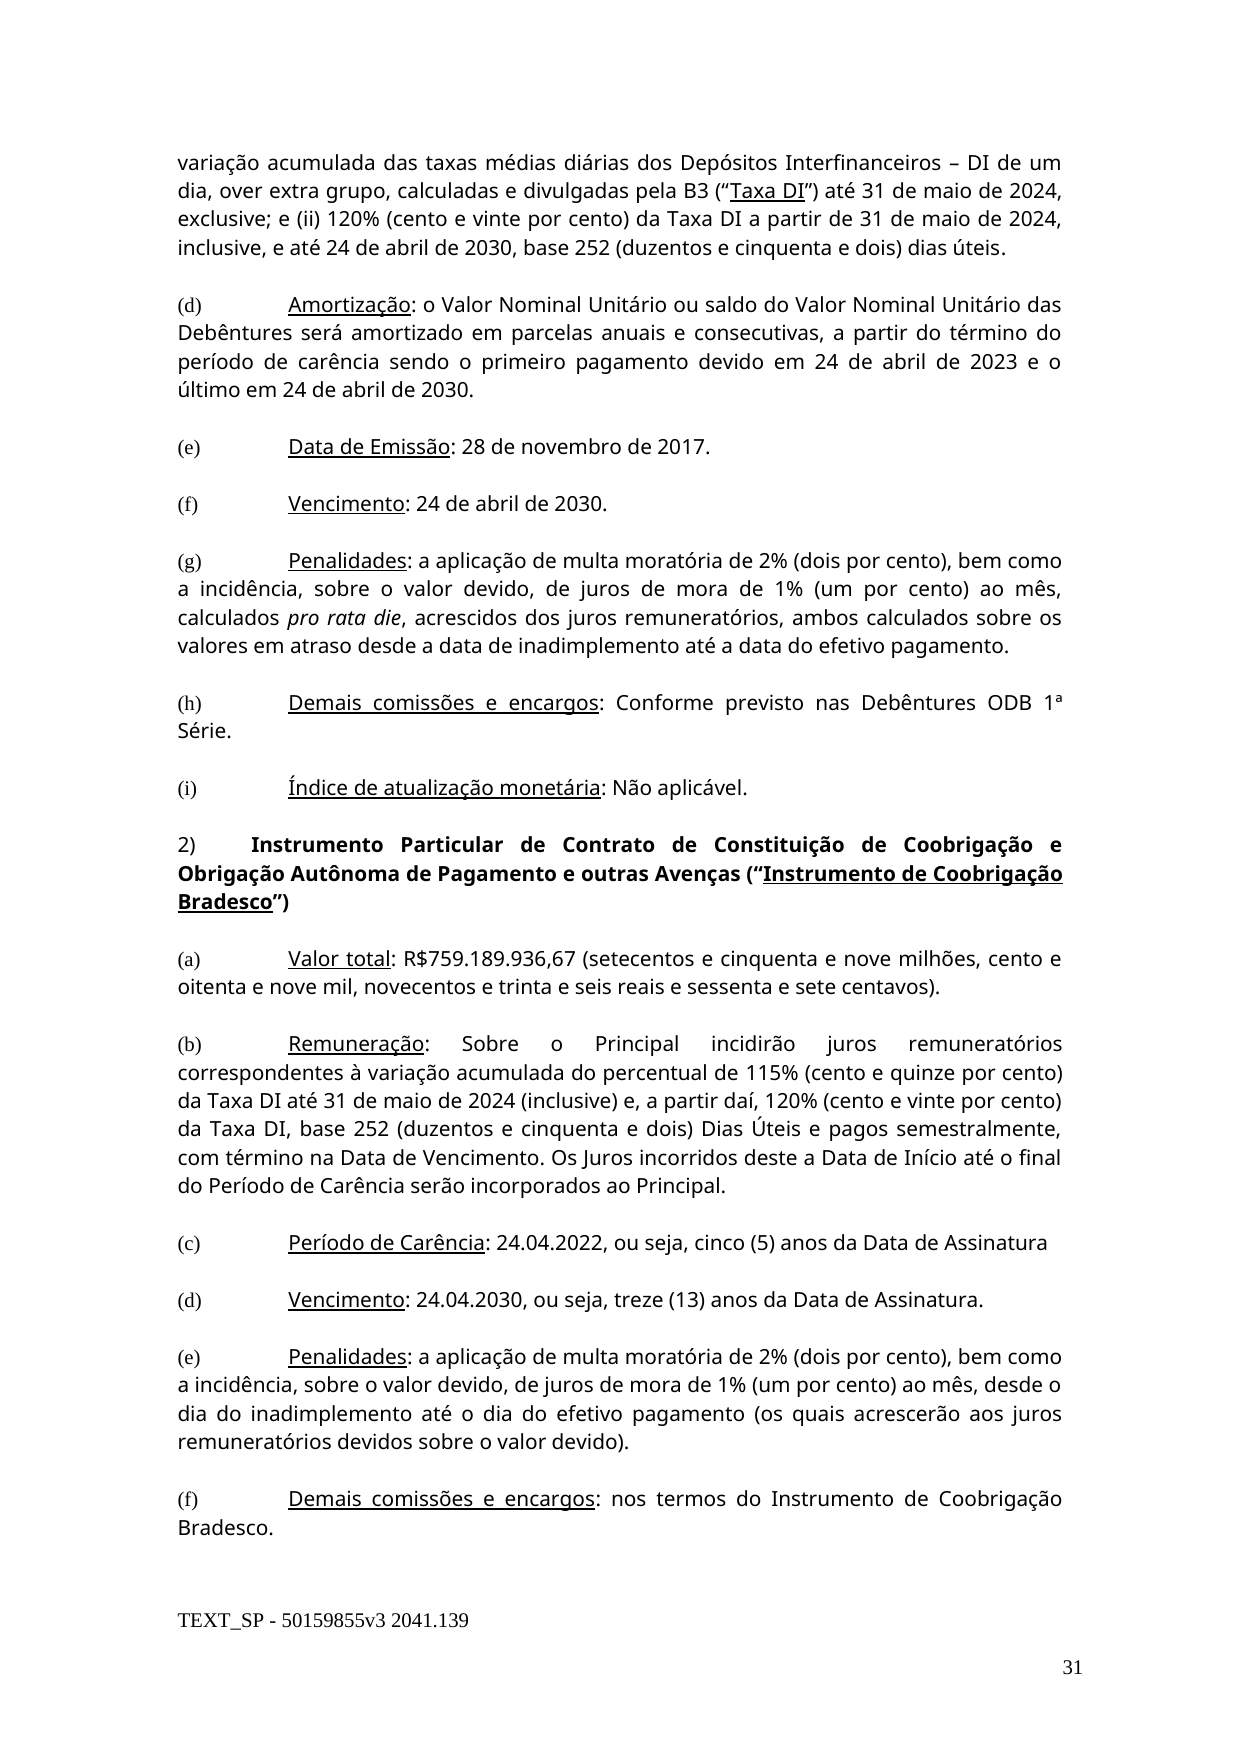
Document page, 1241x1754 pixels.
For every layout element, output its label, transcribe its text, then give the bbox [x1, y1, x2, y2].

list Vencimento: 24.04.2030, ou seja, treze (13) anos da Data de Assinatura. [177, 1285, 1063, 1314]
list Período de Carência: 24.04.2022, ou seja, cinco (5) anos da Data de Assinatura [177, 1228, 1063, 1257]
list Remuneração: Sobre o Principal incidirão juros remuneratórios correspondentes à variação acumulada do percentual de 115% (cento e quinze por cento) da Taxa DI até 31 de maio de 2024 (inclusive) e, a partir daí, 120% (cento e vinte por cento) da Taxa DI, base 252 (duzentos e cinquenta e dois) Dias Úteis e pagos semestralmente, com término na Data de Vencimento. Os Juros incorridos deste a Data de Início até o final do Período de Carência serão incorporados ao Principal. [177, 1029, 1063, 1200]
list Vencimento: 24 de abril de 2030. [177, 489, 1063, 517]
list Amortização: o Valor Nominal Unitário ou saldo do Valor Nominal Unitário das Debêntures será amortizado em parcelas anuais e consecutivas, a partir do término do período de carência sendo o primeiro pagamento devido em 24 de abril de 2023 e o último em 24 de abril de 2030. [177, 290, 1063, 404]
list Demais comissões e encargos: Conforme previsto nas Debêntures ODB 1ª Série. [177, 688, 1063, 745]
list Penalidades: a aplicação de multa moratória de 2% (dois por cento), bem como a incidência, sobre o valor devido, de juros de mora de 1% (um por cento) ao mês, desde o dia do inadimplemento até o dia do efetivo pagamento (os quais acrescerão aos juros remuneratórios devidos sobre o valor devido). [177, 1342, 1063, 1456]
list Índice de atualização monetária: Não aplicável. [177, 773, 1063, 802]
list Demais comissões e encargos: nos termos do Instrumento de Coobrigação Bradesco. [177, 1484, 1063, 1541]
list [177, 148, 1063, 261]
list Instrumento Particular de Contrato de Constituição de Coobrigação e Obrigação Autônoma de Pagamento e outras Avenças (“Instrumento de Coobrigação Bradesco”) [177, 830, 1063, 916]
list Valor total: R$759.189.936,67 (setecentos e cinquenta e nove milhões, cento e oitenta e nove mil, novecentos e trinta e seis reais e sessenta e sete centavos). [177, 944, 1063, 1001]
list Data de Emissão: 28 de novembro de 2017. [177, 432, 1063, 461]
list Penalidades: a aplicação de multa moratória de 2% (dois por cento), bem como a incidência, sobre o valor devido, de juros de mora de 1% (um por cento) ao mês, calculados pro rata die, acrescidos dos juros remuneratórios, ambos calculados sobre os valores em atraso desde a data de inadimplemento até a data do efetivo pagamento. [177, 546, 1063, 659]
